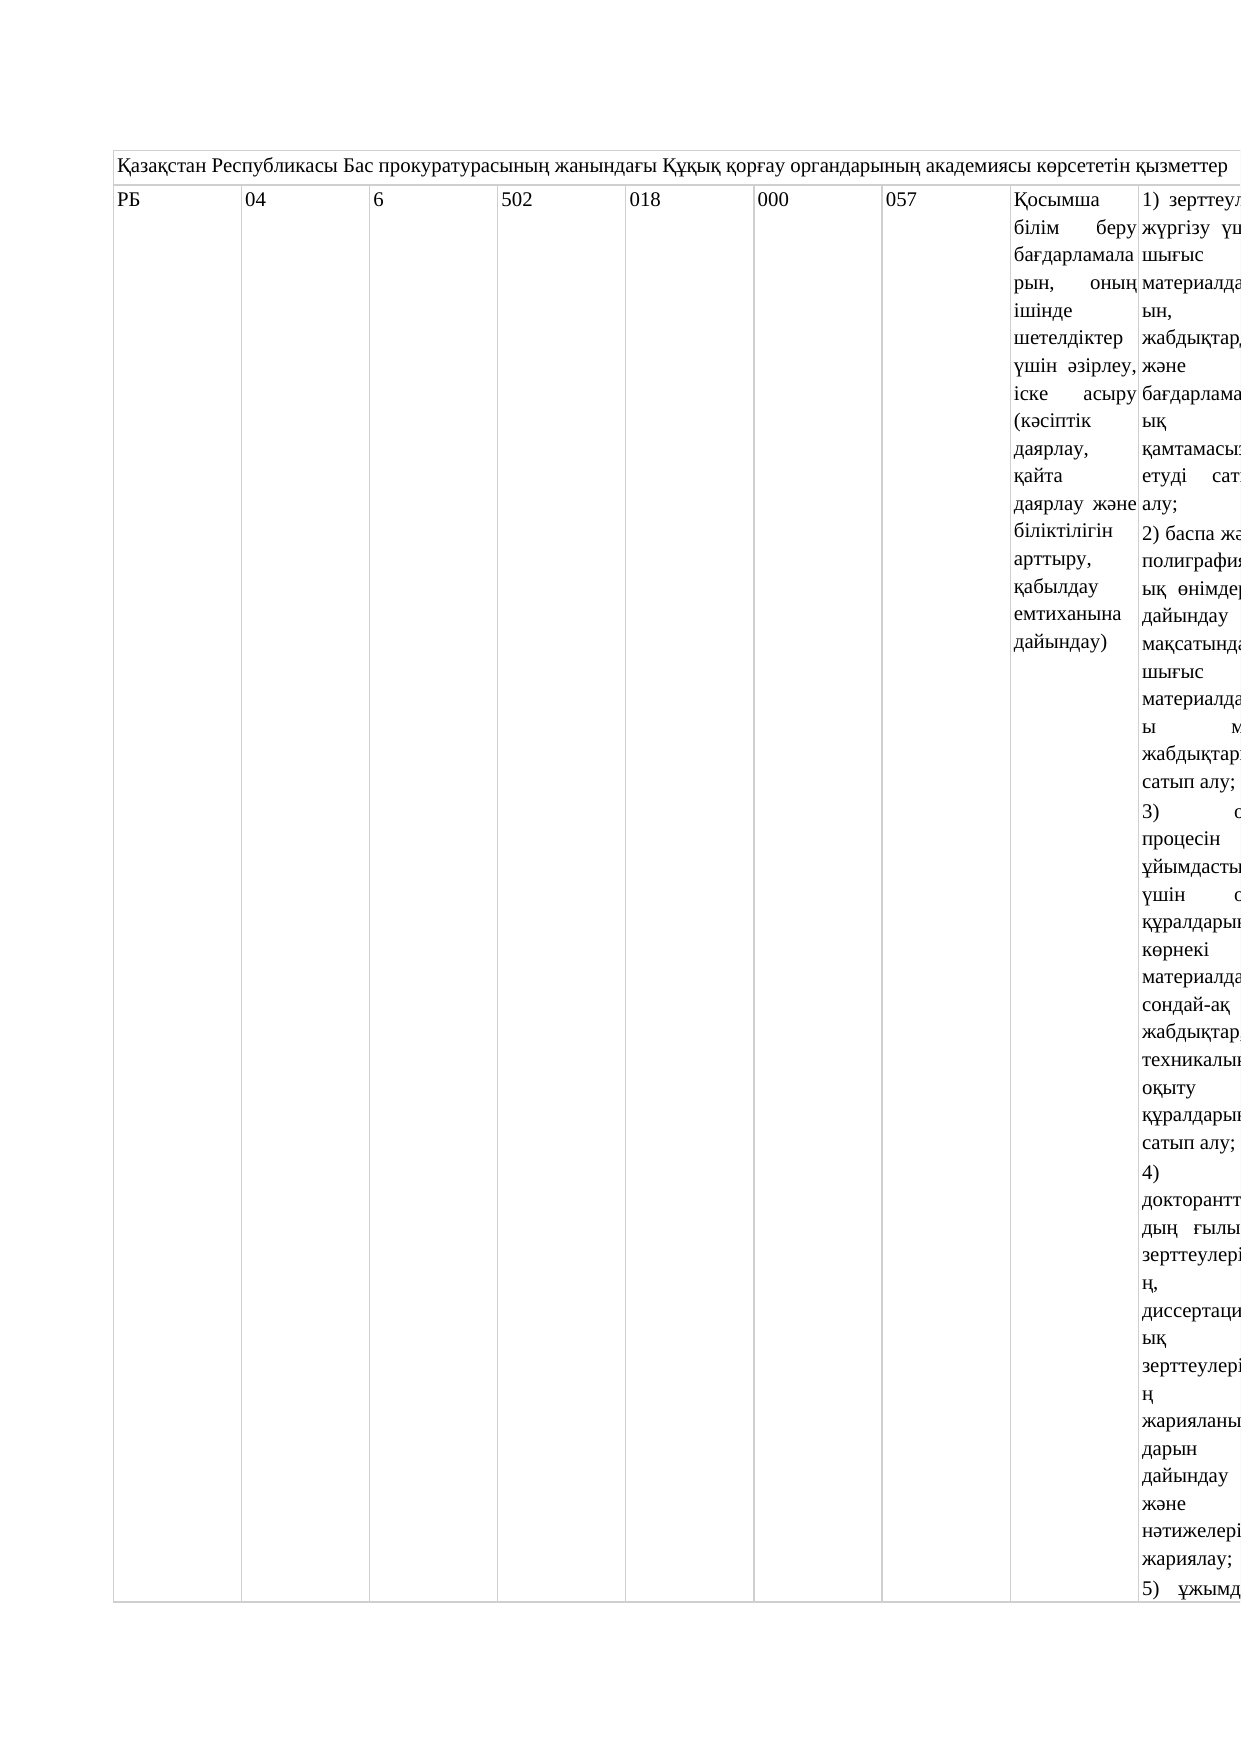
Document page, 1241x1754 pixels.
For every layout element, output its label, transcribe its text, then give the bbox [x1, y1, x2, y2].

table_cell 000 [755, 186, 881, 1601]
table_cell Қазақстан Республикасы Бас прокуратурасының жанындағы Құқық қорғау органдарының академиясы көрсететін қызметтер [114, 151, 1240, 184]
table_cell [1139, 186, 1240, 1601]
table_cell 6 [370, 186, 497, 1601]
table_cell 502 [498, 186, 625, 1601]
table_cell РБ [114, 186, 241, 1601]
table_cell 057 [883, 186, 1010, 1601]
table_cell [1011, 186, 1138, 1601]
table_cell 04 [242, 186, 369, 1601]
table_cell 018 [626, 186, 753, 1601]
